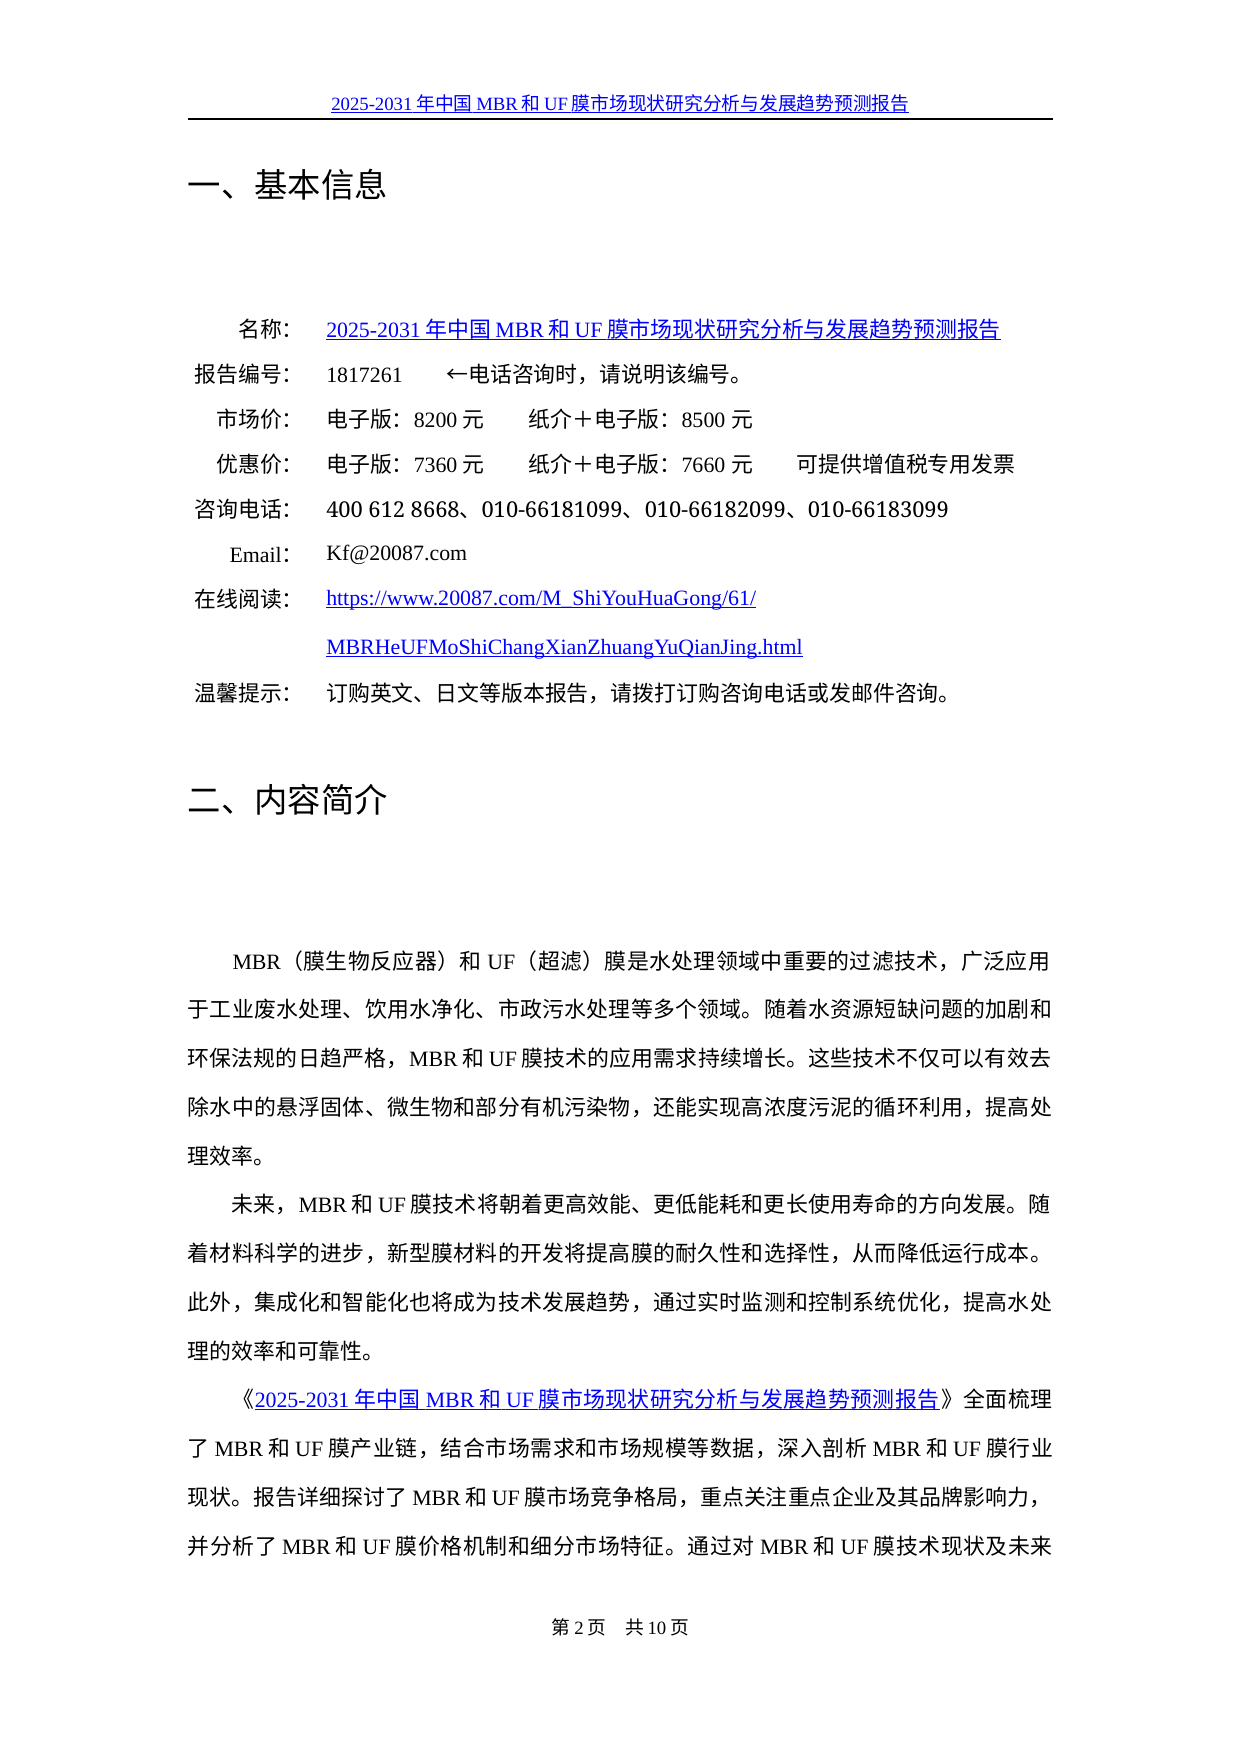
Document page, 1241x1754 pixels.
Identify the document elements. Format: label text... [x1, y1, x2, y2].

table_cell 400 612 8668、010-66181099、010-66182099、010-66183099 [315, 492, 1073, 537]
table_cell 报告编号： [167, 357, 315, 402]
table_cell 咨询电话： [167, 492, 315, 537]
table_header 2025-2031年中国MBR和UF膜市场现状研究分析与发展趋势预测报告 [315, 312, 1073, 357]
table_cell 电子版：8200 元 纸介＋电子版：8500 元 [315, 402, 1073, 447]
table_cell 电子版：7360 元 纸介＋电子版：7660 元 可提供增值税专用发票 [315, 447, 1073, 492]
table_cell Email： [167, 537, 315, 582]
table_cell 优惠价： [167, 447, 315, 492]
table_header 名称： [167, 312, 315, 357]
table_cell 1817261 ←电话咨询时，请说明该编号。 [315, 357, 1073, 402]
title 一、基本信息 [187, 150, 1053, 215]
table_cell 温馨提示： [167, 675, 315, 720]
table_cell Kf@20087.com [315, 537, 1073, 582]
title 二、内容简介 [187, 766, 1053, 831]
table_cell 订购英文、日文等版本报告，请拨打订购咨询电话或发邮件咨询。 [315, 675, 1073, 720]
table_cell 市场价： [167, 402, 315, 447]
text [187, 943, 1053, 1561]
table_cell 在线阅读： [167, 582, 315, 675]
table_cell [315, 582, 1073, 675]
